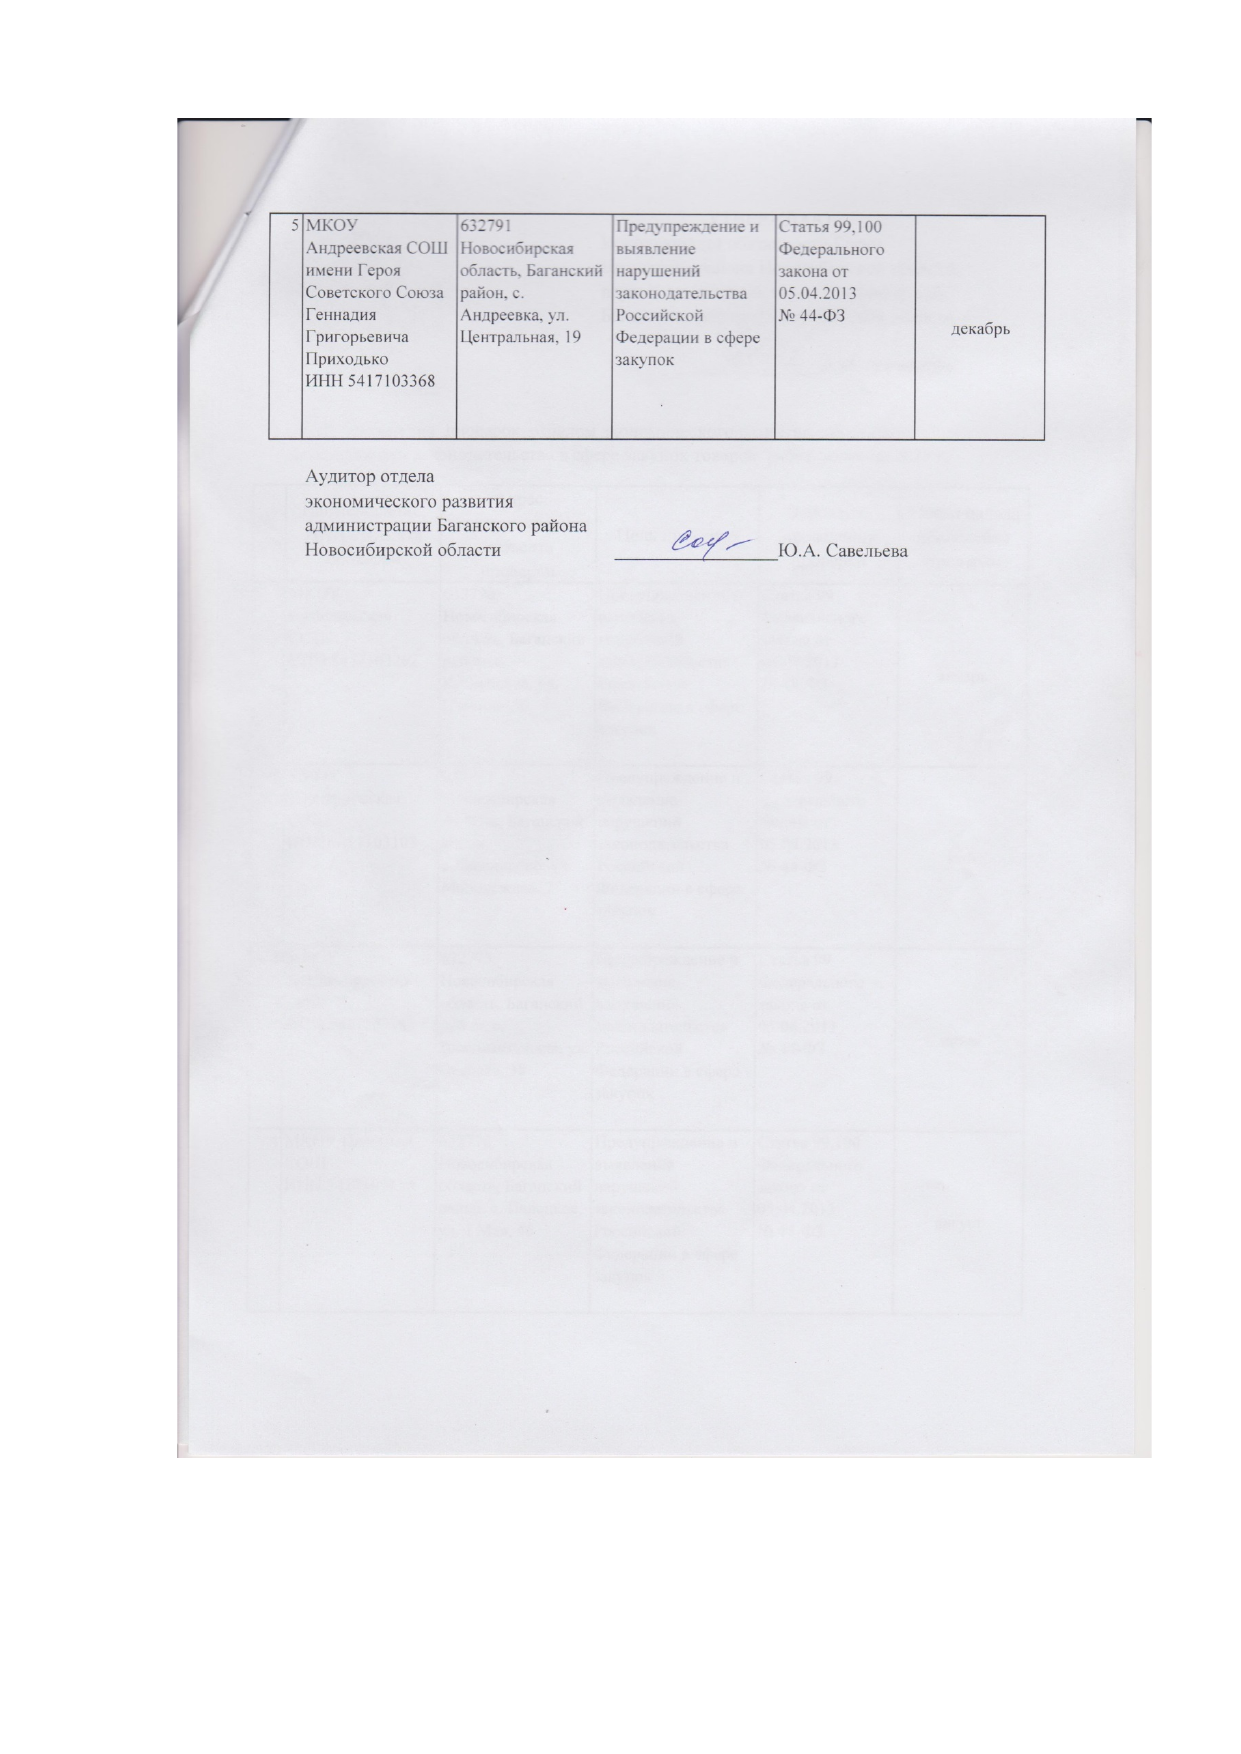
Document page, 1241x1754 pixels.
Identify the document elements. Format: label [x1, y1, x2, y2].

picture [177, 118, 1152, 1458]
